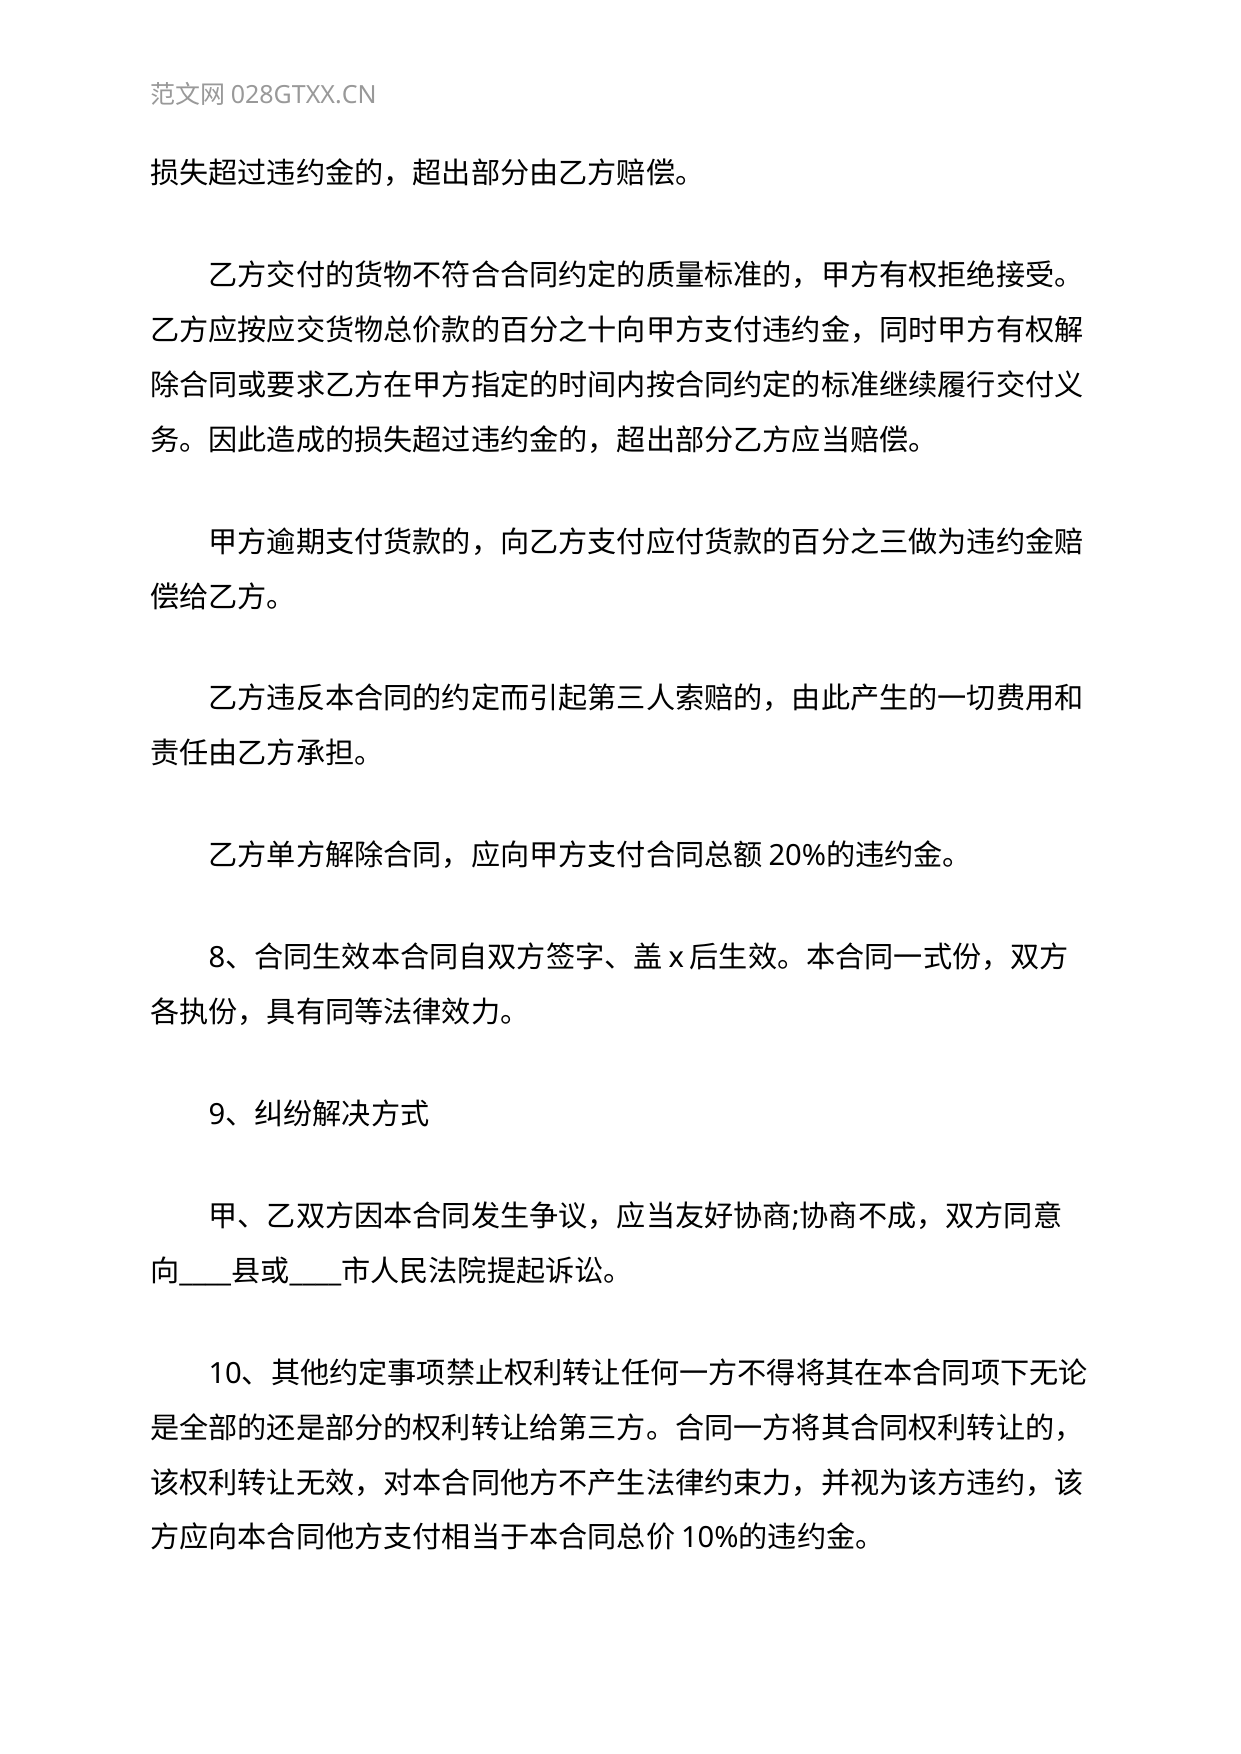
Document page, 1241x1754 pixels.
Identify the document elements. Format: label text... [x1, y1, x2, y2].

text 乙方交付的货物不符合合同约定的质量标准的，甲方有权拒绝接受。乙方应按应交货物总价款的百分之十向甲方支付违约金，同时甲方有权解除合同或要求乙方在甲方指定的时间内按合同约定的标准继续履行交付义务。因此造成的损失超过违约金的，超出部分乙方应当赔偿。 [150, 252, 1090, 459]
text 乙方违反本合同的约定而引起第三人索赔的，由此产生的一切费用和责任由乙方承担。 [150, 675, 1090, 772]
text 乙方单方解除合同，应向甲方支付合同总额20%的违约金。 [150, 832, 1090, 874]
text 8、合同生效本合同自双方签字、盖x后生效。本合同一式份，双方各执份，具有同等法律效力。 [150, 933, 1090, 1031]
text 甲方逾期支付货款的，向乙方支付应付货款的百分之三做为违约金赔偿给乙方。 [150, 518, 1090, 615]
text 10、其他约定事项禁止权利转让任何一方不得将其在本合同项下无论是全部的还是部分的权利转让给第三方。合同一方将其合同权利转让的，该权利转让无效，对本合同他方不产生法律约束力，并视为该方违约，该方应向本合同他方支付相当于本合同总价10%的违约金。 [150, 1349, 1090, 1556]
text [150, 150, 1090, 192]
text 甲、乙双方因本合同发生争议，应当友好协商;协商不成，双方同意向____县或____市人民法院提起诉讼。 [150, 1192, 1090, 1290]
text 9、纠纷解决方式 [150, 1090, 1090, 1133]
